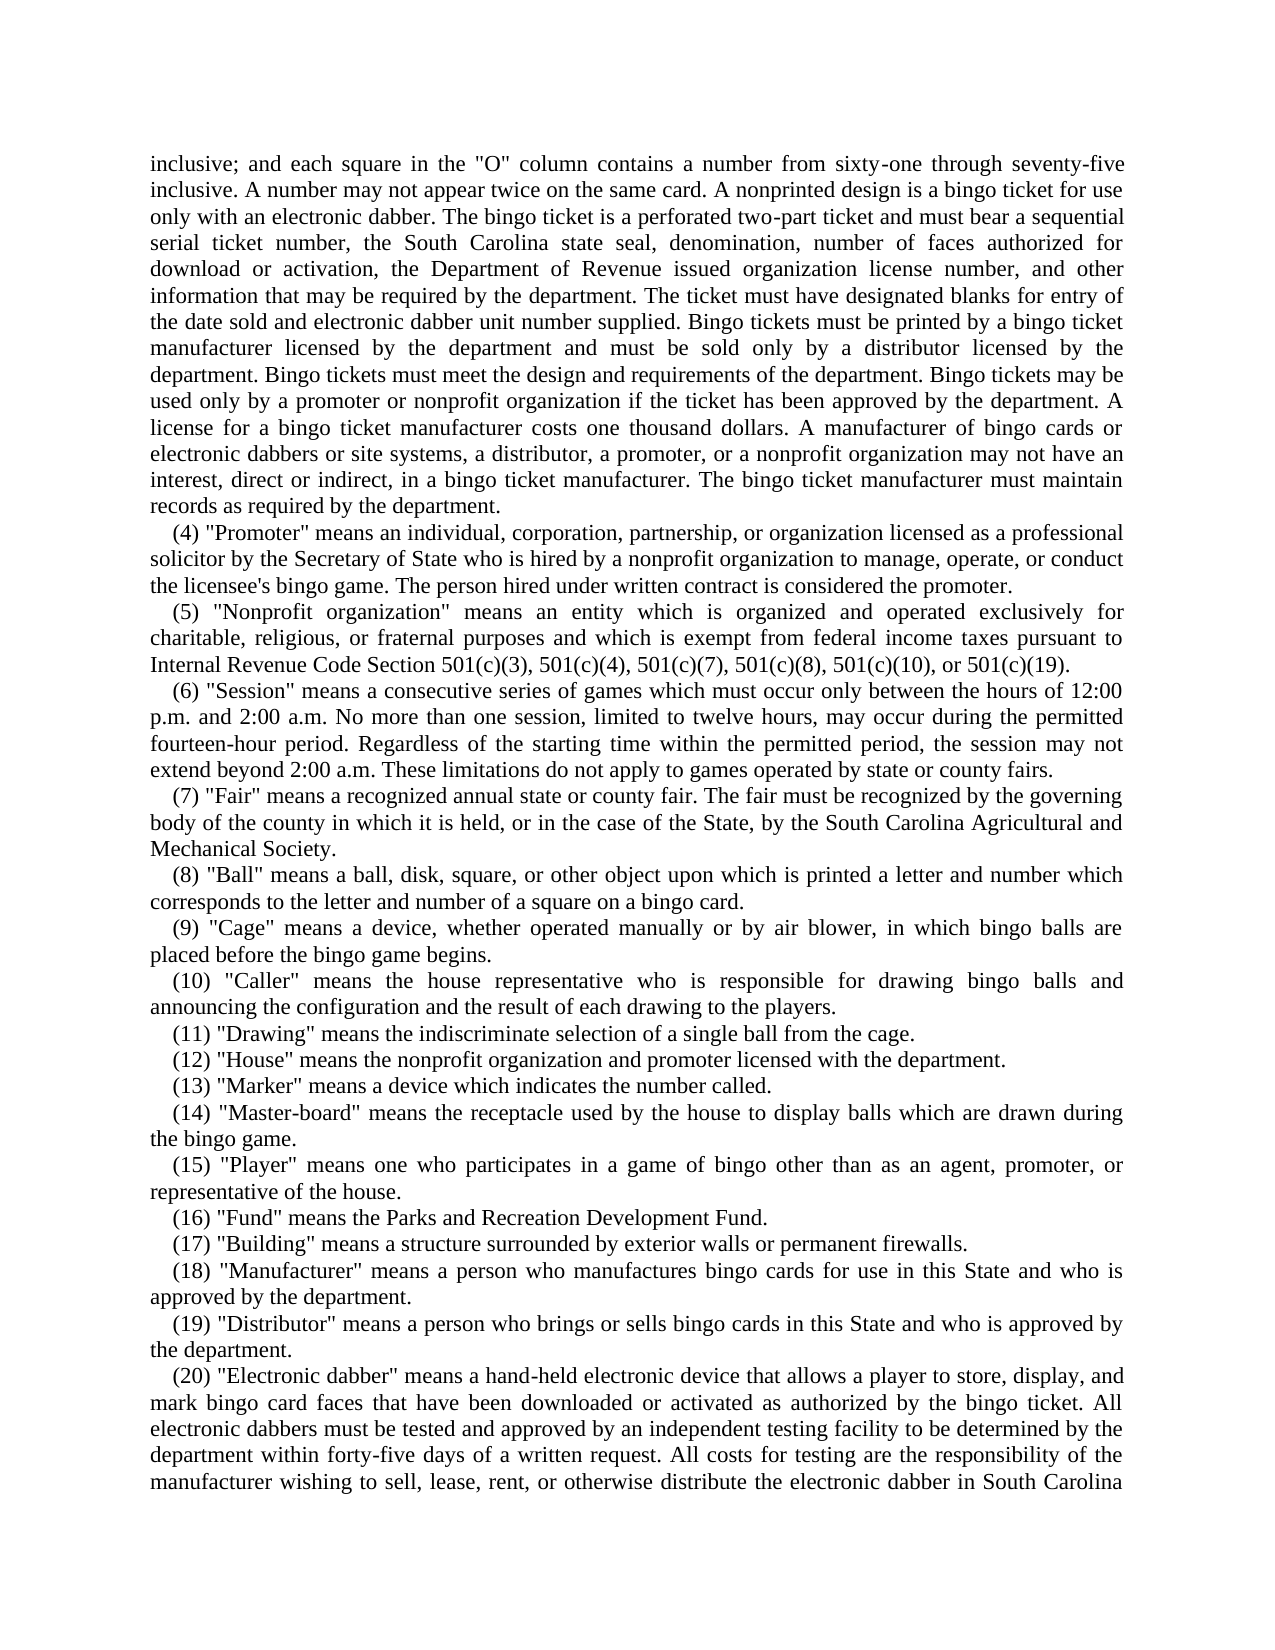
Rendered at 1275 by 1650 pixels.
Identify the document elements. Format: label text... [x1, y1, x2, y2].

text (10) "Caller" means the house representative who is responsible for drawing bingo balls and announcing the configuration and the result of each drawing to the players. [150, 967, 1125, 1020]
text (6) "Session" means a consecutive series of games which must occur only between the hours of 12:00 p.m. and 2:00 a.m. No more than one session, limited to twelve hours, may occur during the permitted fourteen-hour period. Regardless of the starting time within the permitted period, the session may not extend beyond 2:00 a.m. These limitations do not apply to games operated by state or county fairs. [150, 677, 1125, 782]
text (17) "Building" means a structure surrounded by exterior walls or permanent firewalls. [150, 1231, 1125, 1257]
text (5) "Nonprofit organization" means an entity which is organized and operated exclusively for charitable, religious, or fraternal purposes and which is exempt from federal income taxes pursuant to Internal Revenue Code Section 501(c)(3), 501(c)(4), 501(c)(7), 501(c)(8), 501(c)(10), or 501(c)(19). [150, 598, 1125, 677]
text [150, 150, 1125, 519]
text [150, 1362, 1125, 1494]
text (8) "Ball" means a ball, disk, square, or other object upon which is printed a letter and number which corresponds to the letter and number of a square on a bingo card. [150, 862, 1125, 914]
text (12) "House" means the nonprofit organization and promoter licensed with the department. [150, 1046, 1125, 1072]
text (13) "Marker" means a device which indicates the number called. [150, 1072, 1125, 1099]
text (15) "Player" means one who participates in a game of bingo other than as an agent, promoter, or representative of the house. [150, 1151, 1125, 1204]
text (4) "Promoter" means an individual, corporation, partnership, or organization licensed as a professional solicitor by the Secretary of State who is hired by a nonprofit organization to manage, operate, or conduct the licensee's bingo game. The person hired under written contract is considered the promoter. [150, 519, 1125, 598]
text (14) "Master-board" means the receptacle used by the house to display balls which are drawn during the bingo game. [150, 1099, 1125, 1151]
text (16) "Fund" means the Parks and Recreation Development Fund. [150, 1204, 1125, 1231]
text (7) "Fair" means a recognized annual state or county fair. The fair must be recognized by the governing body of the county in which it is held, or in the case of the State, by the South Carolina Agricultural and Mechanical Society. [150, 782, 1125, 862]
text (19) "Distributor" means a person who brings or sells bingo cards in this State and who is approved by the department. [150, 1309, 1125, 1362]
text (11) "Drawing" means the indiscriminate selection of a single ball from the cage. [150, 1020, 1125, 1046]
text (9) "Cage" means a device, whether operated manually or by air blower, in which bingo balls are placed before the bingo game begins. [150, 914, 1125, 967]
text (18) "Manufacturer" means a person who manufactures bingo cards for use in this State and who is approved by the department. [150, 1257, 1125, 1309]
